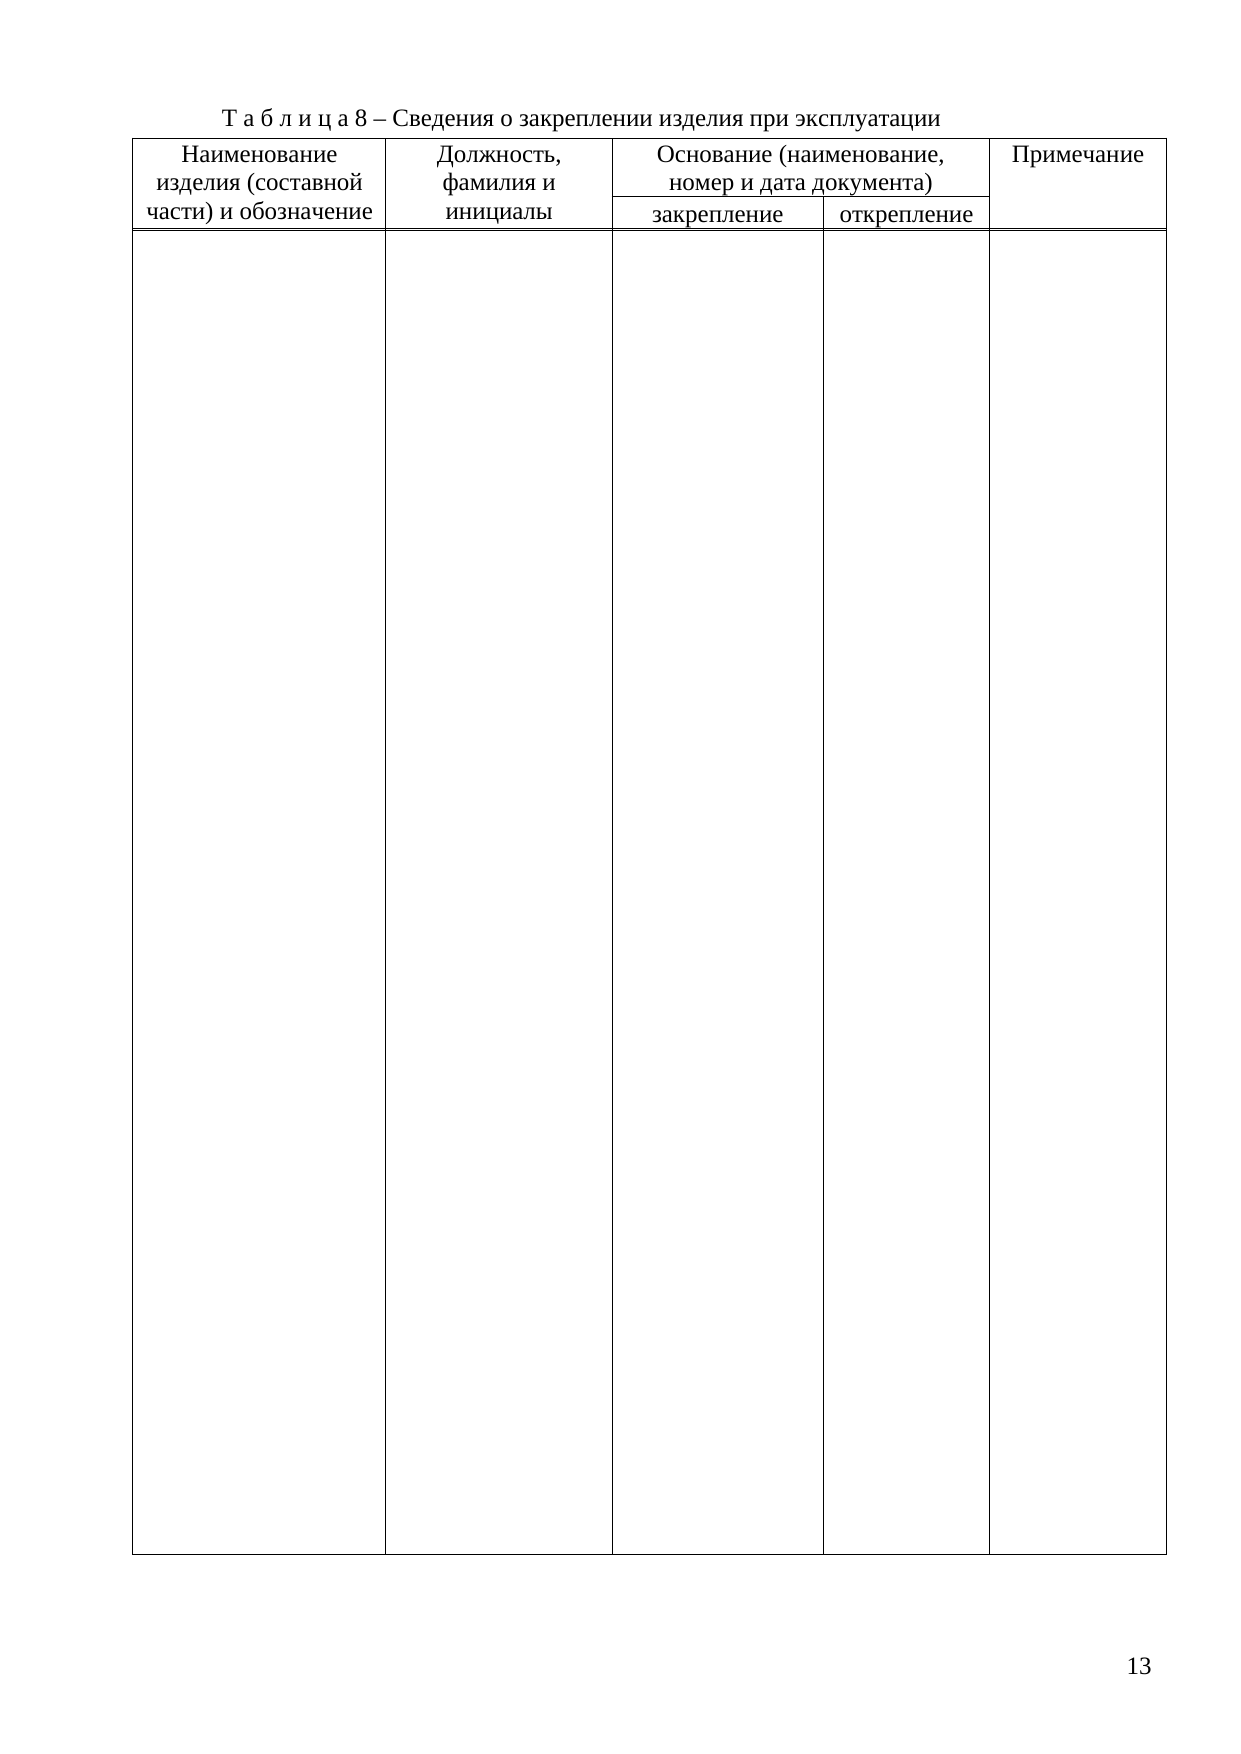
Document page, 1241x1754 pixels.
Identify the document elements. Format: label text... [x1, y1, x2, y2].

table_header Наименование изделия (составной части) и обозначение [133, 139, 385, 228]
table_header Должность, фамилия и инициалы [386, 139, 612, 228]
table_cell открепление [824, 197, 989, 228]
table_cell [824, 231, 989, 1554]
table_header Примечание [990, 139, 1166, 228]
table_cell [386, 231, 612, 1554]
table_cell закрепление [613, 197, 823, 228]
table_cell [133, 231, 385, 1554]
table_cell [613, 231, 823, 1554]
text Т а б л и ц а 8 – Сведения о закреплении изделия при эксплуатации [148, 103, 1152, 131]
table_header Основание (наименование, номер и дата документа) [613, 139, 989, 196]
table_cell [990, 231, 1166, 1554]
